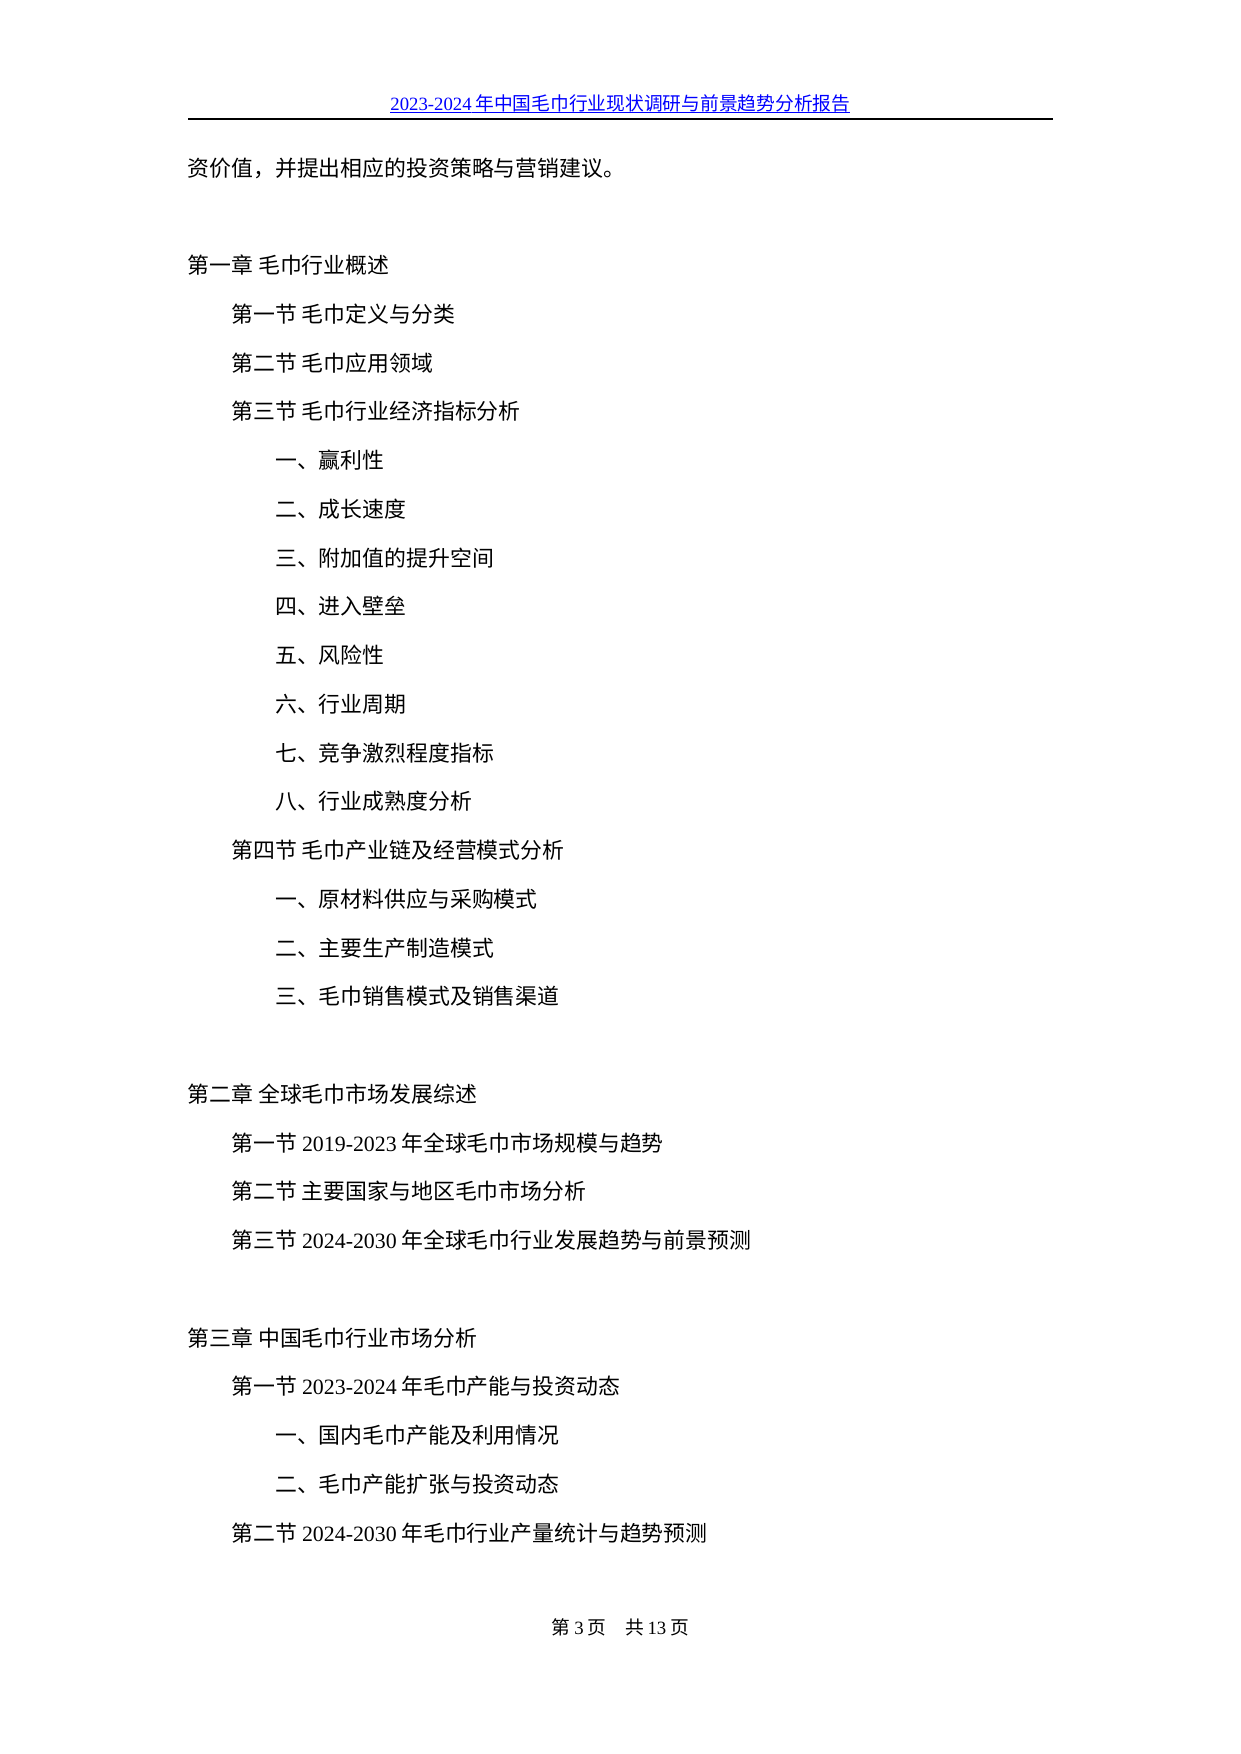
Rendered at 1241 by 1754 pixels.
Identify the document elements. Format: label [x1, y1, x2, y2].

text [187, 150, 1053, 1548]
